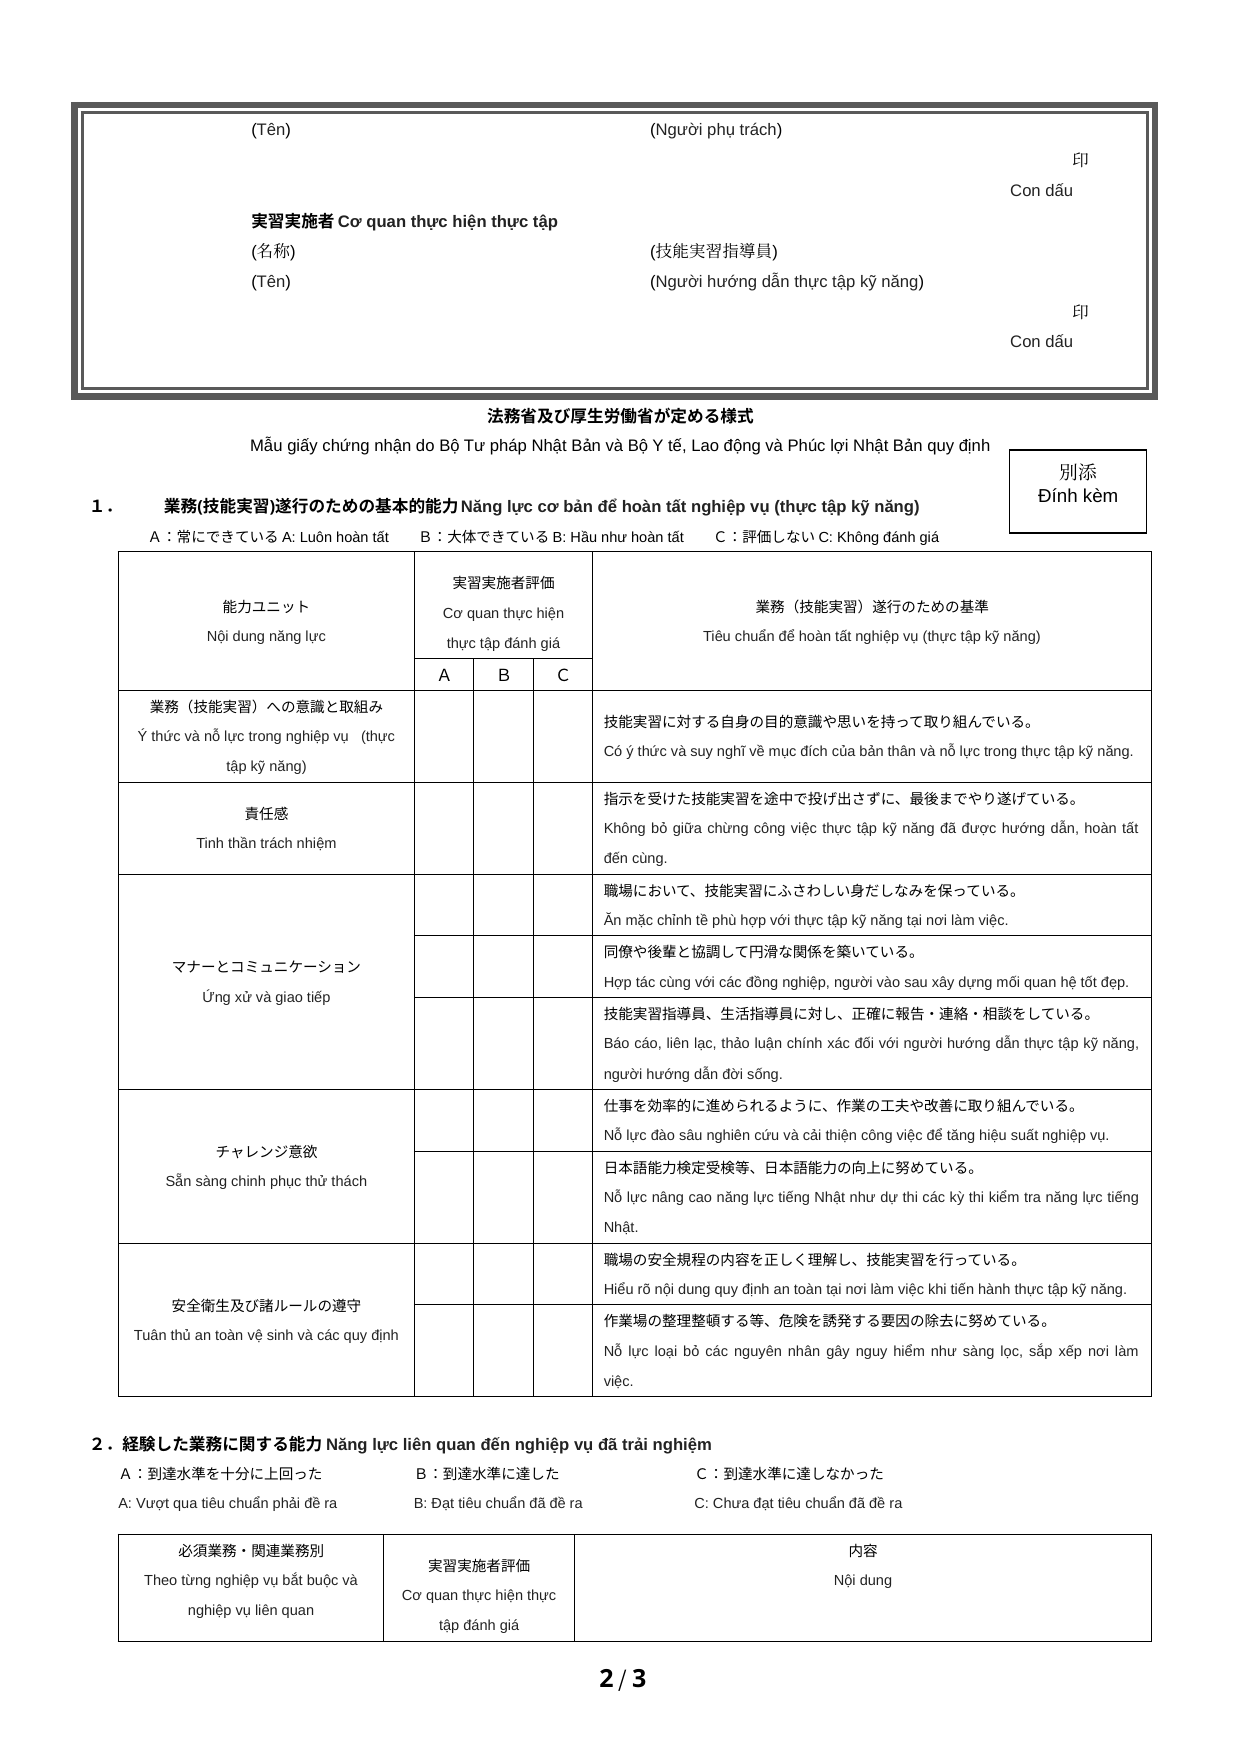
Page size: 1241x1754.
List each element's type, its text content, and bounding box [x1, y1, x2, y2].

table_cell [534, 1152, 592, 1242]
table_cell [415, 1244, 473, 1304]
table_cell Ｃ [534, 659, 592, 689]
table_cell マナーとコミュニケーション Ứng xử và giao tiếp [119, 875, 414, 1089]
table_cell 職場の安全規程の内容を正しく理解し、技能実習を行っている。 Hiểu rõ nội dung quy định an toàn tại nơi làm việc khi tiến hành thực tập kỹ năng. [593, 1244, 1151, 1304]
table_cell [415, 1305, 473, 1396]
table_header 業務（技能実習）遂行のための基準 Tiêu chuẩn để hoàn tất nghiệp vụ (thực tập kỹ năng) [593, 552, 1151, 689]
table_cell [534, 998, 592, 1089]
table_cell 指示を受けた技能実習を途中で投げ出さずに、最後までやり遂げている。 Không bỏ giữa chừng công việc thực tập kỹ năng đã được hướng dẫn, hoàn tất đến cùng. [593, 783, 1151, 873]
table_cell [415, 936, 473, 997]
table_cell 技能実習に対する自身の目的意識や思いを持って取り組んでいる。 Có ý thức và suy nghĩ về mục đích của bản thân và nỗ lực trong thực tập kỹ năng. [593, 691, 1151, 782]
table_cell 技能実習指導員、生活指導員に対し、正確に報告・連絡・相談をしている。 Báo cáo, liên lạc, thảo luận chính xác đối với người hướng dẫn thực tập kỹ năng, người hướng dẫn đời sống. [593, 998, 1151, 1089]
table_cell [534, 1090, 592, 1151]
table_cell 安全衛生及び諸ルールの遵守 Tuân thủ an toàn vệ sinh và các quy định [119, 1244, 414, 1396]
text A: Vượt qua tiêu chuẩn phải đề ra B: Đạt tiêu chuẩn đã đề ra C: Chưa đạt tiêu chuẩn đã đề ra [118, 1488, 1152, 1518]
table_header 実習実施者評価 Cơ quan thực hiện thực tập đánh giá [415, 552, 592, 658]
table_cell [474, 691, 533, 782]
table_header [78, 108, 1152, 387]
table_cell [474, 998, 533, 1089]
table_cell 作業場の整理整頓する等、危険を誘発する要因の除去に努めている。 Nỗ lực loại bỏ các nguyên nhân gây nguy hiểm như sàng lọc, sắp xếp nơi làm việc. [593, 1305, 1151, 1396]
table_cell 日本語能力検定受検等、日本語能力の向上に努めている。 Nỗ lực nâng cao năng lực tiếng Nhật như dự thi các kỳ thi kiểm tra năng lực tiếng Nhật. [593, 1152, 1151, 1242]
table_cell チャレンジ意欲 Sẵn sàng chinh phục thử thách [119, 1090, 414, 1242]
table_cell [534, 875, 592, 935]
text Ａ：到達水準を十分に上回った Ｂ：到達水準に達した Ｃ：到達水準に達しなかった [118, 1458, 1152, 1488]
table_header 内容 Nội dung [575, 1535, 1151, 1641]
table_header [119, 1535, 383, 1641]
table_cell [415, 875, 473, 935]
table_cell 責任感 Tinh thần trách nhiệm [119, 783, 414, 873]
table_cell [415, 1090, 473, 1151]
table_cell [415, 1152, 473, 1242]
text 法務省及び厚生労働省が定める様式 [89, 400, 1152, 430]
table_cell Ａ [415, 659, 473, 689]
text ２．経験した業務に関する能力 Năng lực liên quan đến nghiệp vụ đã trải nghiệm [89, 1427, 1152, 1458]
table_cell [474, 783, 533, 873]
table_cell [474, 1090, 533, 1151]
table_cell [415, 691, 473, 782]
table_cell [474, 875, 533, 935]
table_cell 仕事を効率的に進められるように、作業の工夫や改善に取り組んでいる。 Nỗ lực đào sâu nghiên cứu và cải thiện công việc để tăng hiệu suất nghiệp vụ. [593, 1090, 1151, 1151]
list 業務(技能実習)遂行のための基本的能力 Năng lực cơ bản để hoàn tất nghiệp vụ (thực tập kỹ năng) [89, 491, 1009, 521]
text Mẫu giấy chứng nhận do Bộ Tư pháp Nhật Bản và Bộ Y tế, Lao động và Phúc lợi Nhật Bản quy định [89, 430, 1152, 460]
table_cell [474, 1244, 533, 1304]
table_header 能力ユニット Nội dung năng lực [119, 552, 414, 689]
table_cell Ｂ [474, 659, 533, 689]
table_cell [415, 998, 473, 1089]
text Ａ：常にできている A: Luôn hoàn tất Ｂ：大体できている B: Hầu như hoàn tất Ｃ：評価しない C: Không đánh giá [118, 521, 1152, 551]
table_cell 業務（技能実習）への意識と取組み Ý thức và nỗ lực trong nghiệp vụ (thực tập kỹ năng) [119, 691, 414, 782]
table_cell [534, 783, 592, 873]
table_cell [534, 936, 592, 997]
table_header 実習実施者評価 Cơ quan thực hiện thực tập đánh giá [384, 1535, 574, 1641]
table_cell [534, 1244, 592, 1304]
table_cell 職場において、技能実習にふさわしい身だしなみを保っている。 Ăn mặc chỉnh tề phù hợp với thực tập kỹ năng tại nơi làm việc. [593, 875, 1151, 935]
table_cell 同僚や後輩と協調して円滑な関係を築いている。 Hợp tác cùng với các đồng nghiệp, người vào sau xây dựng mối quan hệ tốt đẹp. [593, 936, 1151, 997]
table_cell [415, 783, 473, 873]
table_cell [474, 1305, 533, 1396]
table_cell [474, 1152, 533, 1242]
table_cell [474, 936, 533, 997]
table_cell [534, 1305, 592, 1396]
table_cell [534, 691, 592, 782]
